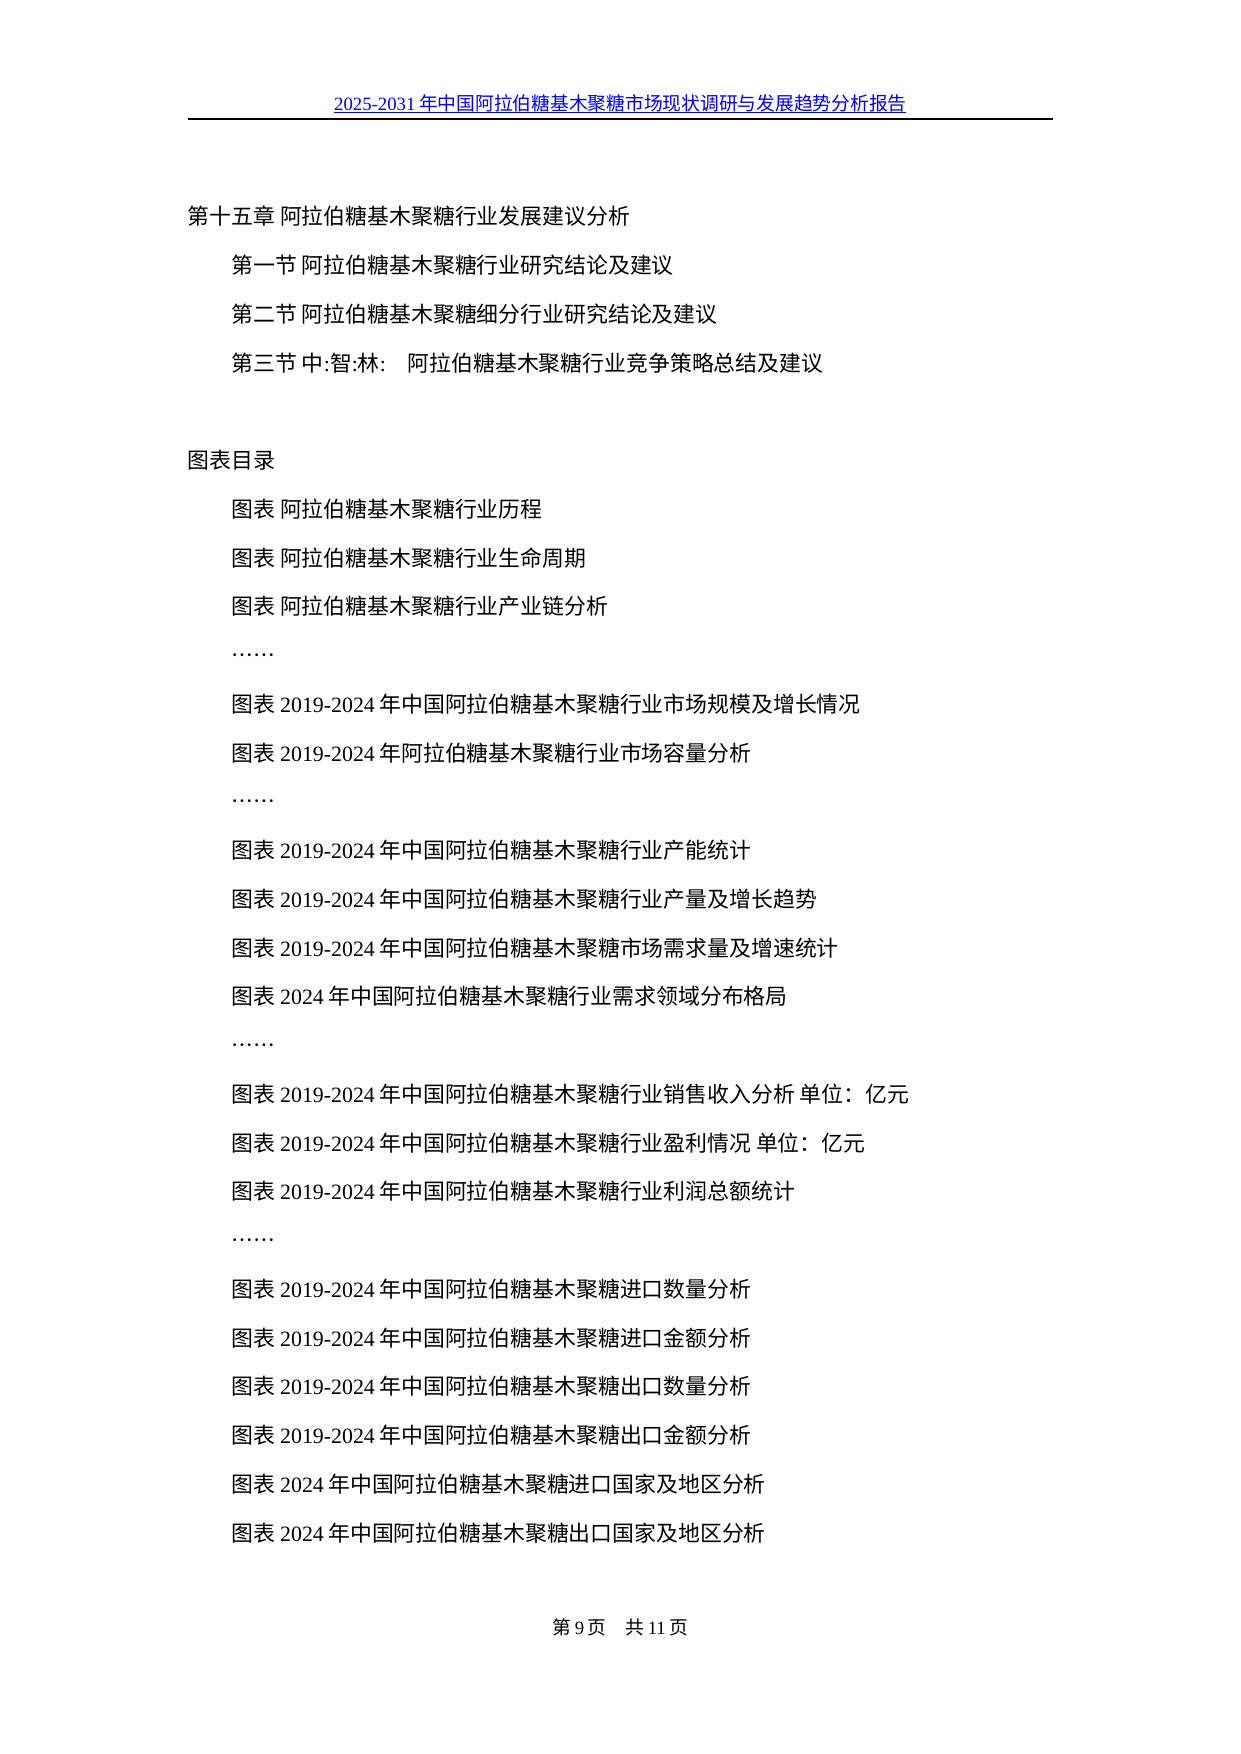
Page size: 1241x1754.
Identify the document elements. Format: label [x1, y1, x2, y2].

text [187, 150, 1053, 1548]
